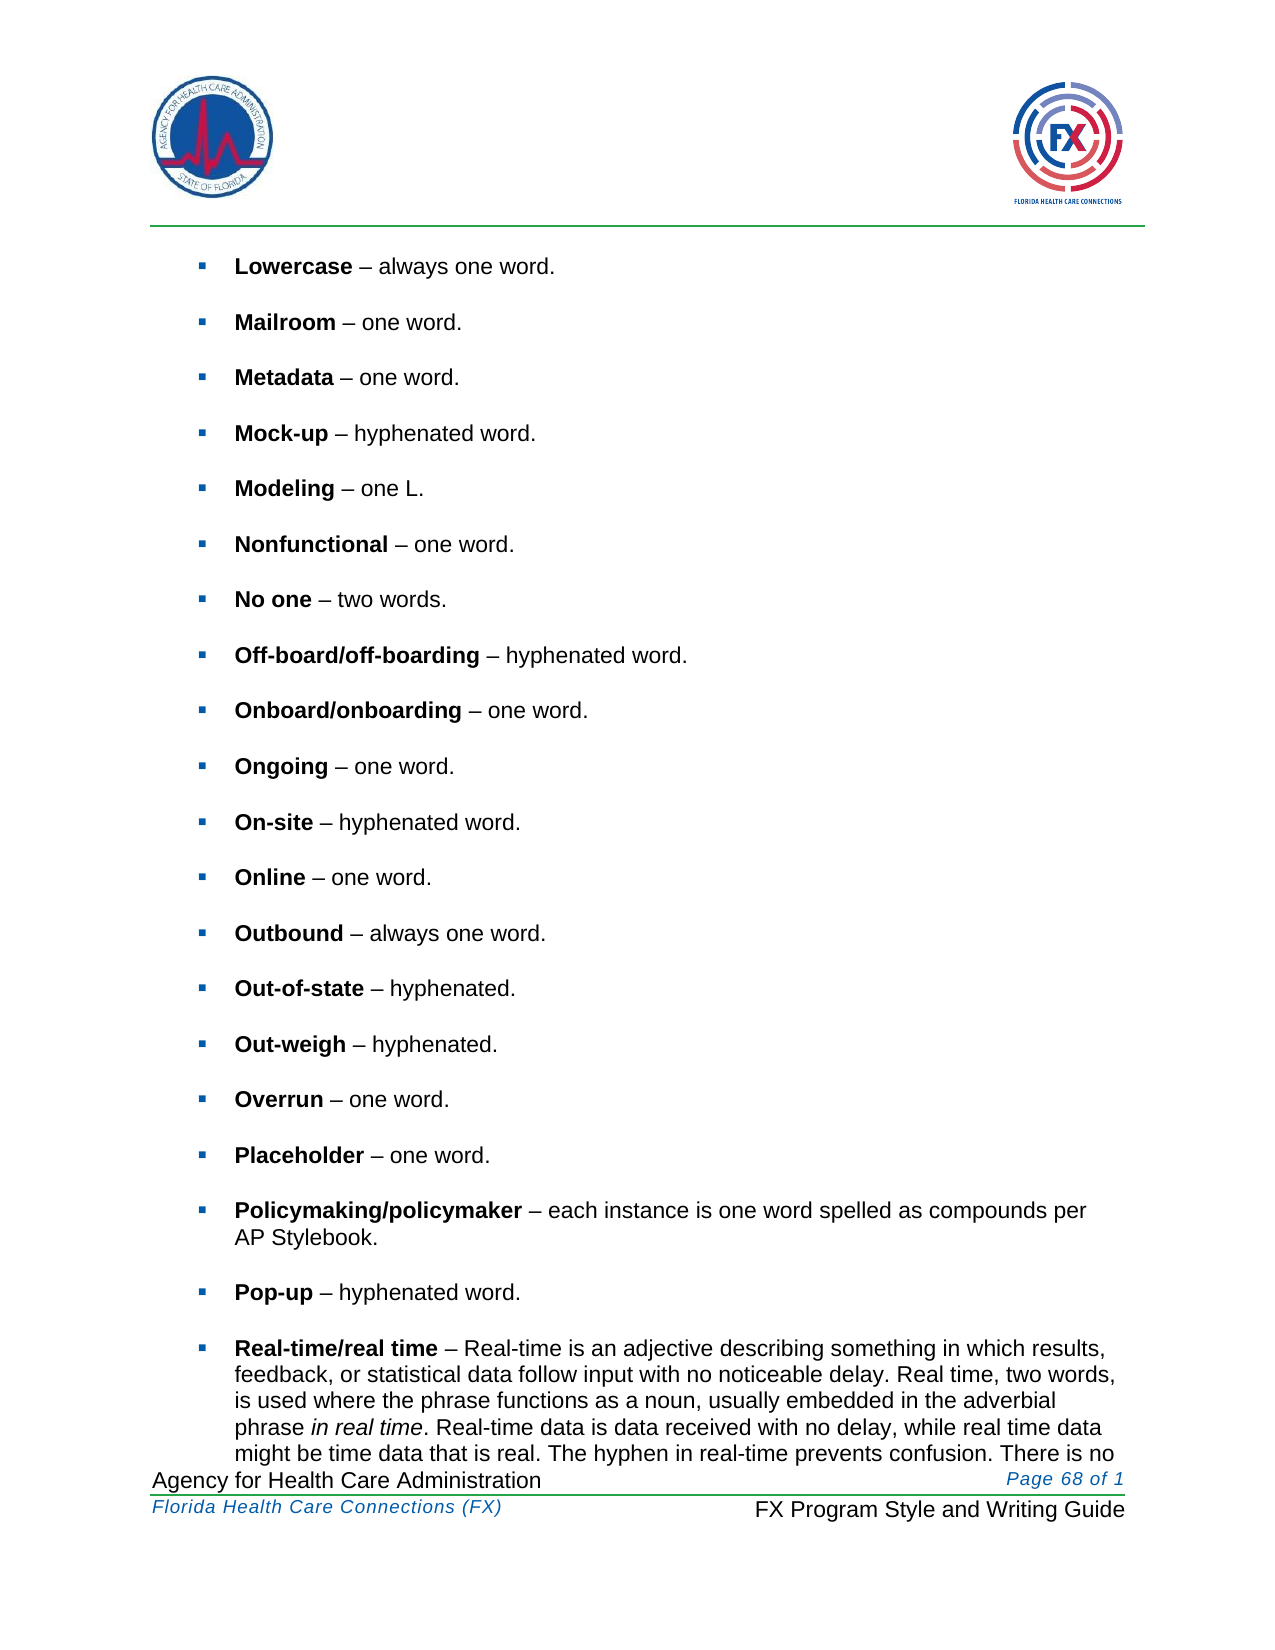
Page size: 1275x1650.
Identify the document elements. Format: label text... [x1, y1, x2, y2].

list Pop-up – hyphenated word. [197, 1279, 1116, 1305]
list Placeholder – one word. [197, 1142, 1116, 1168]
list On-site – hyphenated word. [197, 808, 1116, 835]
list Nonfunctional – one word. [197, 531, 1116, 557]
list Onboard/onboarding – one word. [197, 697, 1116, 724]
list Mailroom – one word. [197, 309, 1116, 335]
list Out-weigh – hyphenated. [197, 1031, 1116, 1057]
list Outbound – always one word. [197, 919, 1116, 946]
list Mock-up – hyphenated word. [197, 420, 1116, 446]
list No one – two words. [197, 586, 1116, 613]
list Ongoing – one word. [197, 753, 1116, 779]
list Off-board/off-boarding – hyphenated word. [197, 642, 1116, 668]
picture [150, 75, 274, 199]
list Lowercase – always one word. [197, 253, 1116, 280]
list Policymaking/policymaker – each instance is one word spelled as compounds per AP Stylebook. [197, 1197, 1116, 1250]
picture [1000, 78, 1132, 210]
list Metadata – one word. [197, 364, 1116, 391]
list Out-of-state – hyphenated. [197, 975, 1116, 1001]
list Online – one word. [197, 864, 1116, 890]
list Modeling – one L. [197, 475, 1116, 502]
list Overrun – one word. [197, 1086, 1116, 1112]
